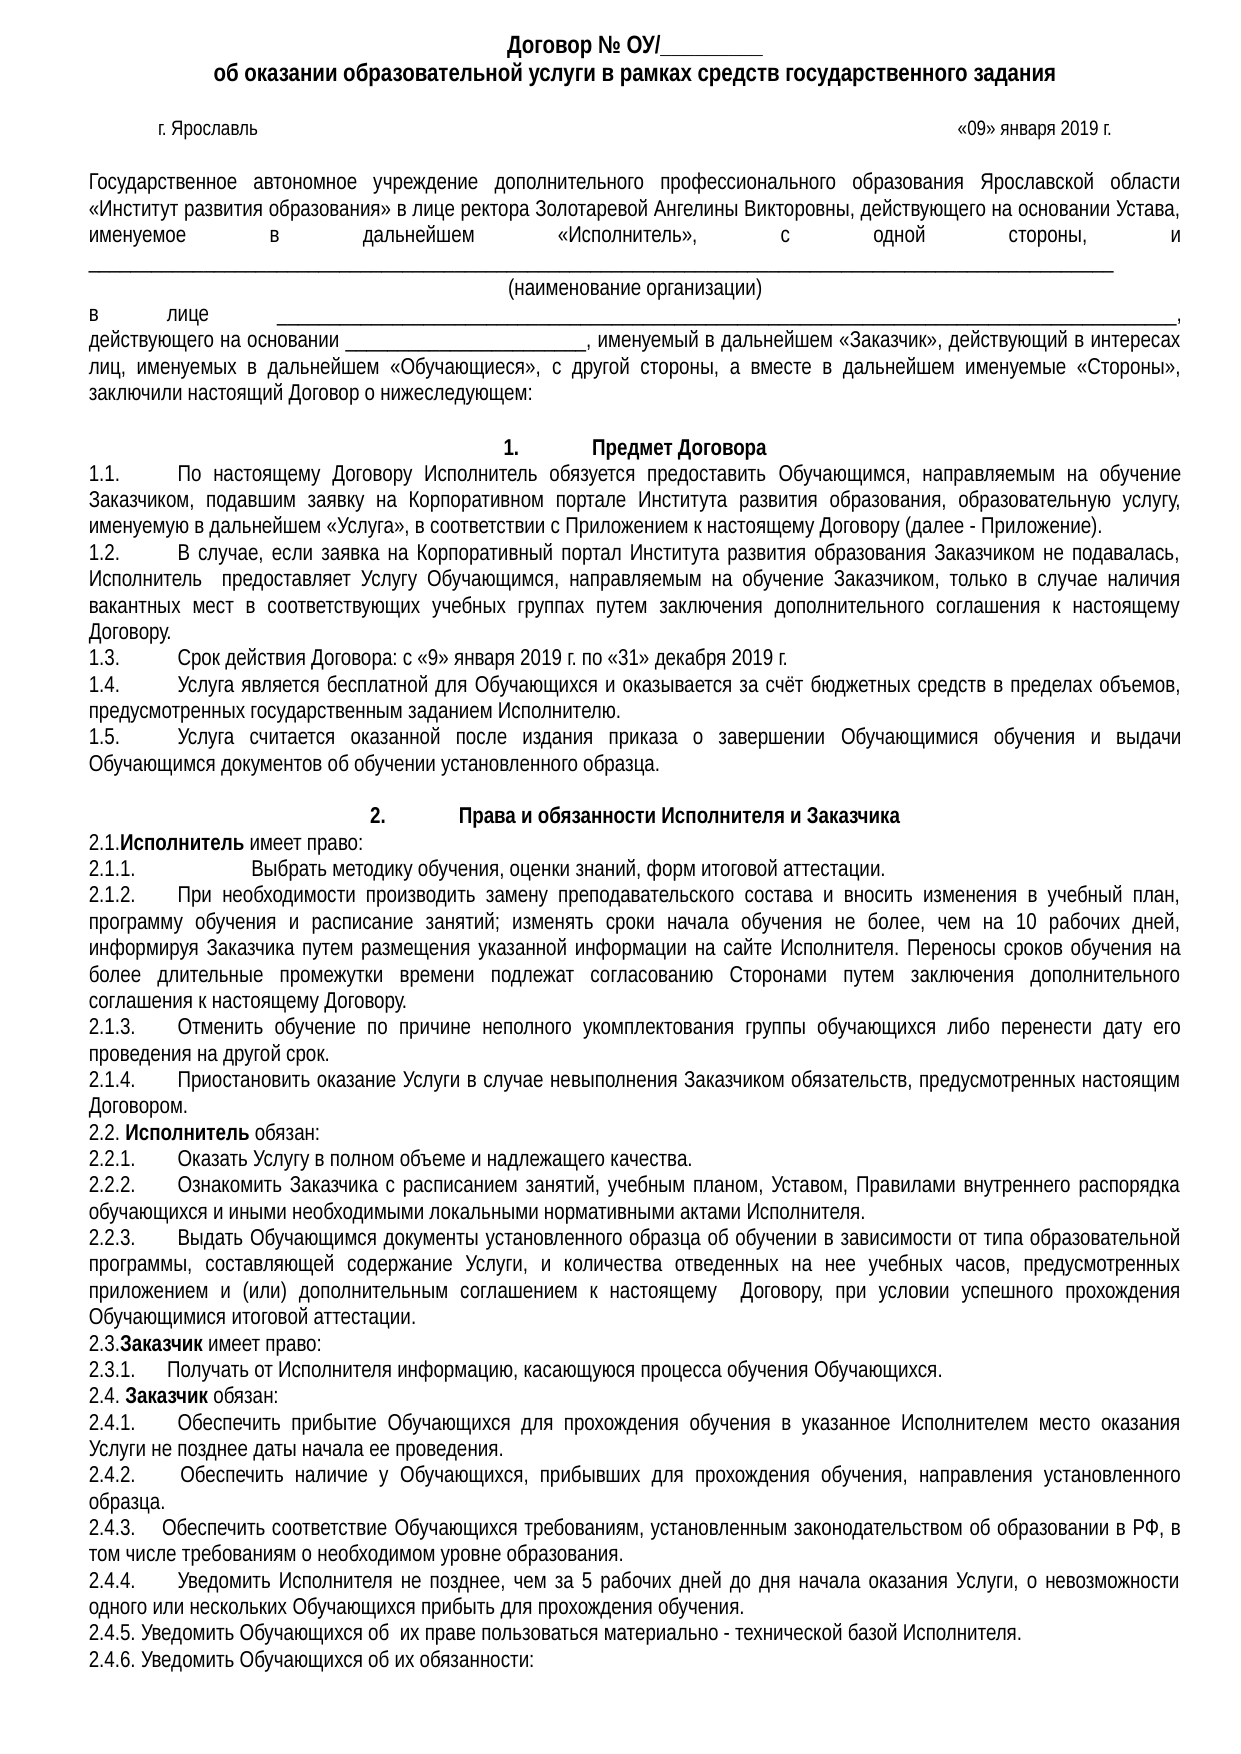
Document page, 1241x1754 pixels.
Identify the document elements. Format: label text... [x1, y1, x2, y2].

list Услуга является бесплатной для Обучающихся и оказывается за счёт бюджетных средств в пределах объемов, предусмотренных государственным заданием Исполнителю. [88, 671, 1181, 723]
text 2.4.1. Обеспечить прибытие Обучающихся для прохождения обучения в указанное Исполнителем место оказания Услуги не позднее даты начала ее проведения. [88, 1408, 1181, 1461]
text 2.4. Заказчик обязан: [88, 1382, 1181, 1408]
text в лице ______________________________________________________________________________________, действующего на основании _______________________, именуемый в дальнейшем «Заказчик», действующий в интересах лиц, именуемых в дальнейшем «Обучающиеся», с другой стороны, а вместе в дальнейшем именуемые «Стороны», заключили настоящий Договор о нижеследующем: [88, 300, 1181, 405]
text 2.4.4. Уведомить Исполнителя не позднее, чем за 5 рабочих дней до дня начала оказания Услуги, о невозможности одного или нескольких Обучающихся прибыть для прохождения обучения. [88, 1567, 1181, 1619]
text 2.2.2. Ознакомить Заказчика с расписанием занятий, учебным планом, Уставом, Правилами внутреннего распорядка обучающихся и иными необходимыми локальными нормативными актами Исполнителя. [88, 1171, 1181, 1224]
text 2.1.4. Приостановить оказание Услуги в случае невыполнения Заказчиком обязательств, предусмотренных настоящим Договором. [88, 1066, 1181, 1119]
text 2.1.Исполнитель имеет право: [88, 829, 1181, 855]
text (наименование организации) [88, 274, 1181, 300]
text 2.4.3. Обеспечить соответствие Обучающихся требованиям, установленным законодательством об образовании в РФ, в том числе требованиям о необходимом уровне образования. [88, 1514, 1181, 1567]
list Услуга считается оказанной после издания приказа о завершении Обучающимися обучения и выдачи Обучающимся документов об обучении установленного образца. [88, 723, 1181, 776]
text 2.2. Исполнитель обязан: [88, 1119, 1181, 1145]
list Права и обязанности Исполнителя и Заказчика [88, 802, 1181, 829]
text об оказании образовательной услуги в рамках средств государственного задания [88, 58, 1181, 87]
text 2.3.Заказчик имеет право: [88, 1329, 1181, 1356]
text 2.4.5. Уведомить Обучающихся об их праве пользоваться материально - технической базой Исполнителя. [88, 1619, 1181, 1646]
list Предмет Договора [88, 433, 1181, 460]
text Договор № ОУ/_________ [88, 29, 1181, 58]
text 2.2.3. Выдать Обучающимся документы установленного образца об обучении в зависимости от типа образовательной программы, составляющей содержание Услуги, и количества отведенных на нее учебных часов, предусмотренных приложением и (или) дополнительным соглашением к настоящему Договору, при условии успешного прохождения Обучающимися итоговой аттестации. [88, 1224, 1181, 1329]
text 2.2.1. Оказать Услугу в полном объеме и надлежащего качества. [88, 1145, 1181, 1171]
text 2.4.6. Уведомить Обучающихся об их обязанности: [88, 1646, 1181, 1672]
list По настоящему Договору Исполнитель обязуется предоставить Обучающимся, направляемым на обучение Заказчиком, подавшим заявку на Корпоративном портале Института развития образования, образовательную услугу, именуемую в дальнейшем «Услуга», в соответствии с Приложением к настоящему Договору (далее - Приложение). [88, 460, 1181, 539]
list В случае, если заявка на Корпоративный портал Института развития образования Заказчиком не подавалась, Исполнитель предоставляет Услугу Обучающимся, направляемым на обучение Заказчиком, только в случае наличия вакантных мест в соответствующих учебных группах путем заключения дополнительного соглашения к настоящему Договору. [88, 539, 1181, 644]
text 2.1.3. Отменить обучение по причине неполного укомплектования группы обучающихся либо перенести дату его проведения на другой срок. [88, 1013, 1181, 1066]
text г. Ярославль «09» января 2019 г. [88, 116, 1181, 139]
list Срок действия Договора: с «9» января 2019 г. по «31» декабря 2019 г. [88, 644, 1181, 671]
text Государственное автономное учреждение дополнительного профессионального образования Ярославской области «Институт развития образования» в лице ректора Золотаревой Ангелины Викторовны, действующего на основании Устава, именуемое в дальнейшем «Исполнитель», с одной стороны, и __________________________________________________________________________________________________ [88, 168, 1181, 274]
text 2.3.1. Получать от Исполнителя информацию, касающуюся процесса обучения Обучающихся. [88, 1356, 1181, 1382]
text 2.4.2. Обеспечить наличие у Обучающихся, прибывших для прохождения обучения, направления установленного образца. [88, 1461, 1181, 1514]
text 2.1.1. Выбрать методику обучения, оценки знаний, форм итоговой аттестации. [88, 855, 1181, 881]
text 2.1.2. При необходимости производить замену преподавательского состава и вносить изменения в учебный план, программу обучения и расписание занятий; изменять сроки начала обучения не более, чем на 10 рабочих дней, информируя Заказчика путем размещения указанной информации на сайте Исполнителя. Переносы сроков обучения на более длительные промежутки времени подлежат согласованию Сторонами путем заключения дополнительного соглашения к настоящему Договору. [88, 881, 1181, 1013]
